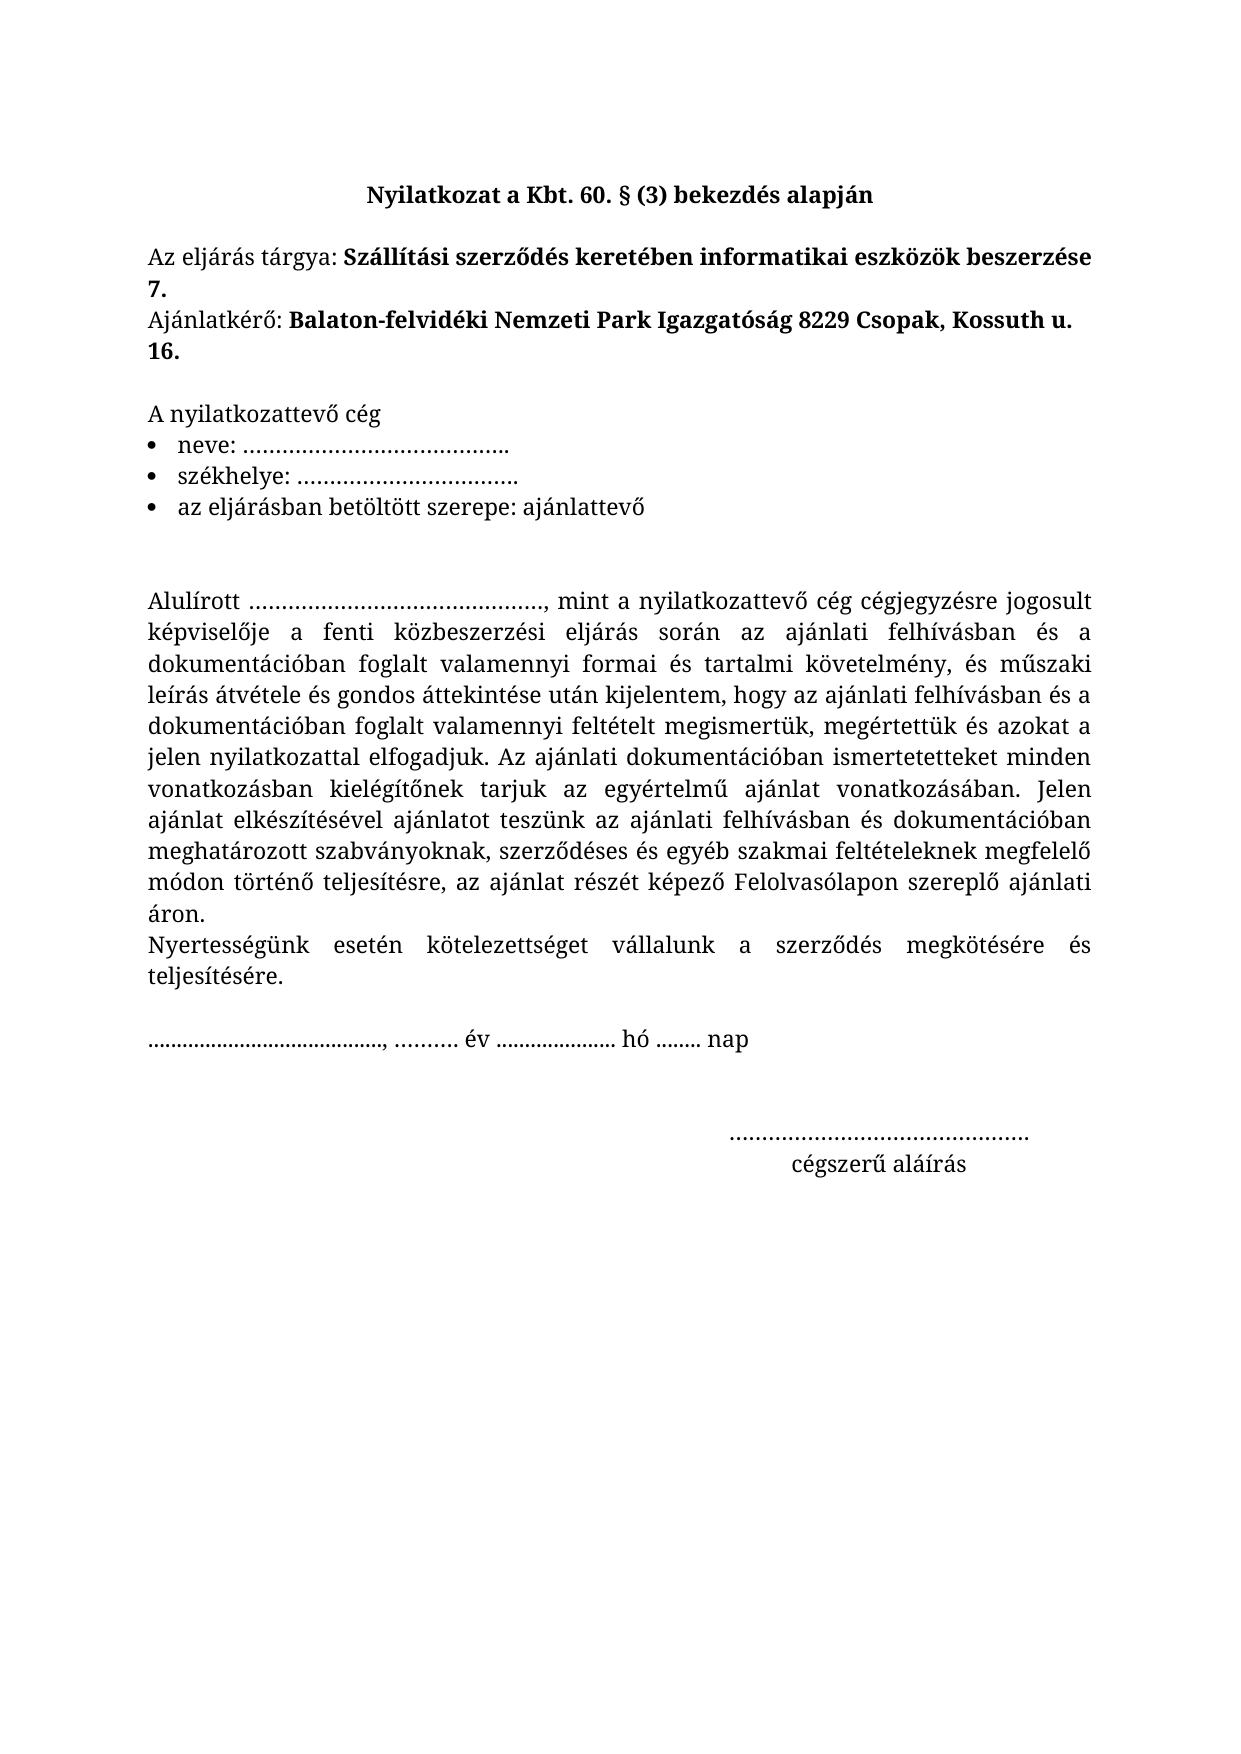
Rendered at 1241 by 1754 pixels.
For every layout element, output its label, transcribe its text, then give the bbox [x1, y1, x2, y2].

text cégszerű aláírás [148, 1148, 1093, 1179]
text Alulírott ………………………………………, mint a nyilatkozattevő cég cégjegyzésre jogosult képviselője a fenti közbeszerzési eljárás során az ajánlati felhívásban és a dokumentációban foglalt valamennyi formai és tartalmi követelmény, és műszaki leírás átvétele és gondos áttekintése után kijelentem, hogy az ajánlati felhívásban és a dokumentációban foglalt valamennyi feltételt megismertük, megértettük és azokat a jelen nyilatkozattal elfogadjuk. Az ajánlati dokumentációban ismertetetteket minden vonatkozásban kielégítőnek tarjuk az egyértelmű ajánlat vonatkozásában. Jelen ajánlat elkészítésével ajánlatot teszünk az ajánlati felhívásban és dokumentációban meghatározott szabványoknak, szerződéses és egyéb szakmai feltételeknek megfelelő módon történő teljesítésre, az ajánlat részét képező Felolvasólapon szereplő ajánlati áron. [148, 585, 1093, 929]
text ........................................., ………. év ..................... hó ........ nap [148, 1023, 1093, 1054]
list székhelye: ……………………………. [148, 460, 1093, 491]
text Ajánlatkérő: Balaton-felvidéki Nemzeti Park Igazgatóság 8229 Csopak, Kossuth u. 16. [148, 304, 1093, 366]
list az eljárásban betöltött szerepe: ajánlattevő [148, 491, 1093, 523]
text Nyertességünk esetén kötelezettséget vállalunk a szerződés megkötésére és teljesítésére. [148, 929, 1093, 991]
text Nyilatkozat a Kbt. 60. § (3) bekezdés alapján [148, 179, 1093, 210]
text ………………………………………. [148, 1116, 1093, 1148]
text A nyilatkozattevő cég [148, 398, 1093, 429]
list neve: ………………………………….. [148, 429, 1093, 460]
text Az eljárás tárgya: Szállítási szerződés keretében informatikai eszközök beszerzése 7. [148, 241, 1093, 304]
